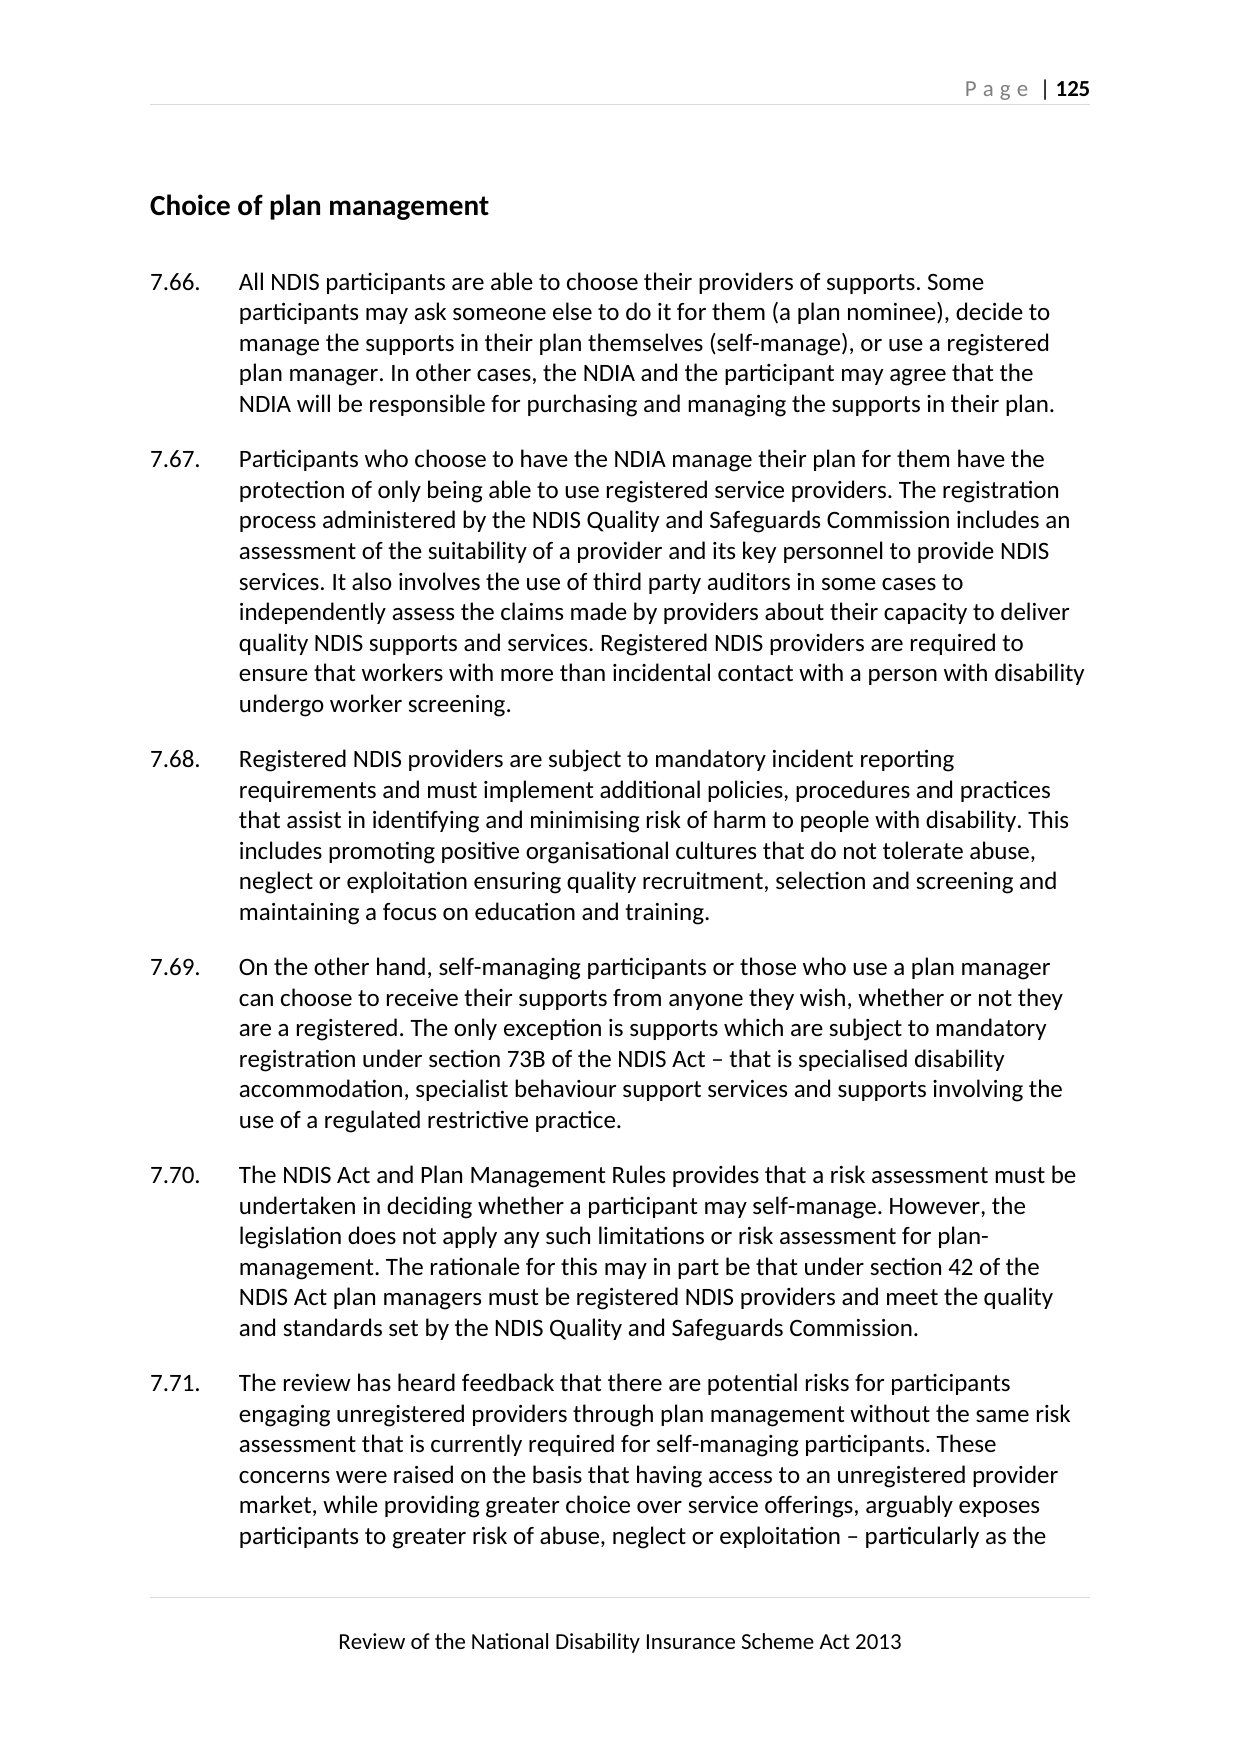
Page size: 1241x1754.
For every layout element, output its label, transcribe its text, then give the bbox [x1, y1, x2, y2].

text All NDIS participants are able to choose their providers of supports. Some participants may ask someone else to do it for them (a plan nominee), decide to manage the supports in their plan themselves (self-manage), or use a registered plan manager. In other cases, the NDIA and the participant may agree that the NDIA will be responsible for purchasing and managing the supports in their plan. [150, 266, 1090, 418]
text On the other hand, self-managing participants or those who use a plan manager can choose to receive their supports from anyone they wish, whether or not they are a registered. The only exception is supports which are subject to mandatory registration under section 73B of the NDIS Act – that is specialised disability accommodation, specialist behaviour support services and supports involving the use of a regulated restrictive practice. [150, 951, 1090, 1134]
text Registered NDIS providers are subject to mandatory incident reporting requirements and must implement additional policies, procedures and practices that assist in identifying and minimising risk of harm to people with disability. This includes promoting positive organisational cultures that do not tolerate abuse, neglect or exploitation ensuring quality recruitment, selection and screening and maintaining a focus on education and training. [150, 743, 1090, 926]
subtitle Choice of plan management [150, 187, 1090, 223]
text Participants who choose to have the NDIA manage their plan for them have the protection of only being able to use registered service providers. The registration process administered by the NDIS Quality and Safeguards Commission includes an assessment of the suitability of a provider and its key personnel to provide NDIS services. It also involves the use of third party auditors in some cases to independently assess the claims made by providers about their capacity to deliver quality NDIS supports and services. Registered NDIS providers are required to ensure that workers with more than incidental contact with a person with disability undergo worker screening. [150, 443, 1090, 718]
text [150, 1368, 1090, 1551]
text The NDIS Act and Plan Management Rules provides that a risk assessment must be undertaken in deciding whether a participant may self-manage. However, the legislation does not apply any such limitations or risk assessment for plan-management. The rationale for this may in part be that under section 42 of the NDIS Act plan managers must be registered NDIS providers and meet the quality and standards set by the NDIS Quality and Safeguards Commission. [150, 1159, 1090, 1343]
